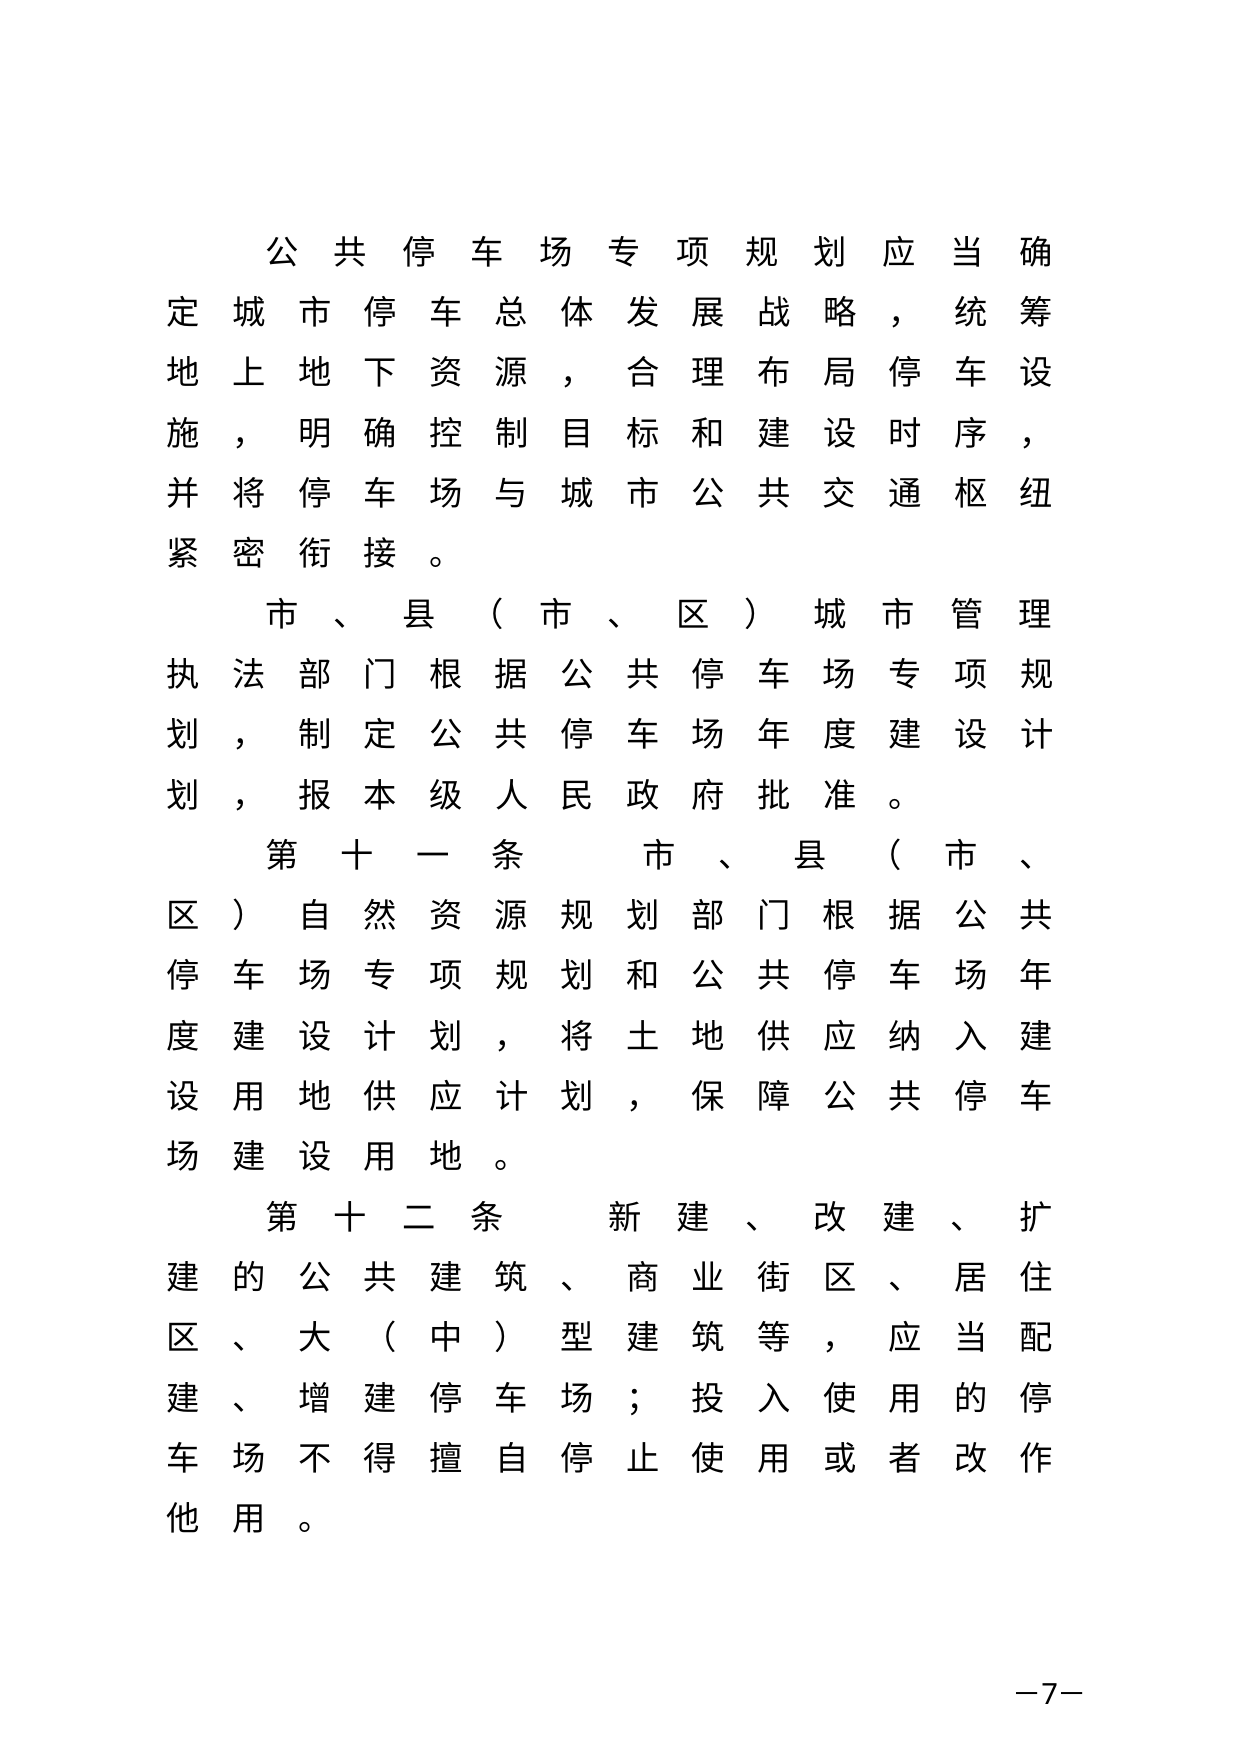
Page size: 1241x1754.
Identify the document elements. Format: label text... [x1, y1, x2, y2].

text 第十二条 新建、改建、扩建的公共建筑、商业街区、居住区、大（中）型建筑等，应当配建、增建停车场；投入使用的停车场不得擅自停止使用或者改作他用。 [167, 1184, 1085, 1546]
text 公共停车场专项规划应当确定城市停车总体发展战略，统筹地上地下资源，合理布局停车设施，明确控制目标和建设时序，并将停车场与城市公共交通枢纽紧密衔接。 [167, 219, 1085, 581]
text 第十一条 市、县（市、区）自然资源规划部门根据公共停车场专项规划和公共停车场年度建设计划，将土地供应纳入建设用地供应计划，保障公共停车场建设用地。 [167, 823, 1085, 1184]
text 市、县（市、区）城市管理执法部门根据公共停车场专项规划，制定公共停车场年度建设计划，报本级人民政府批准。 [167, 581, 1085, 823]
